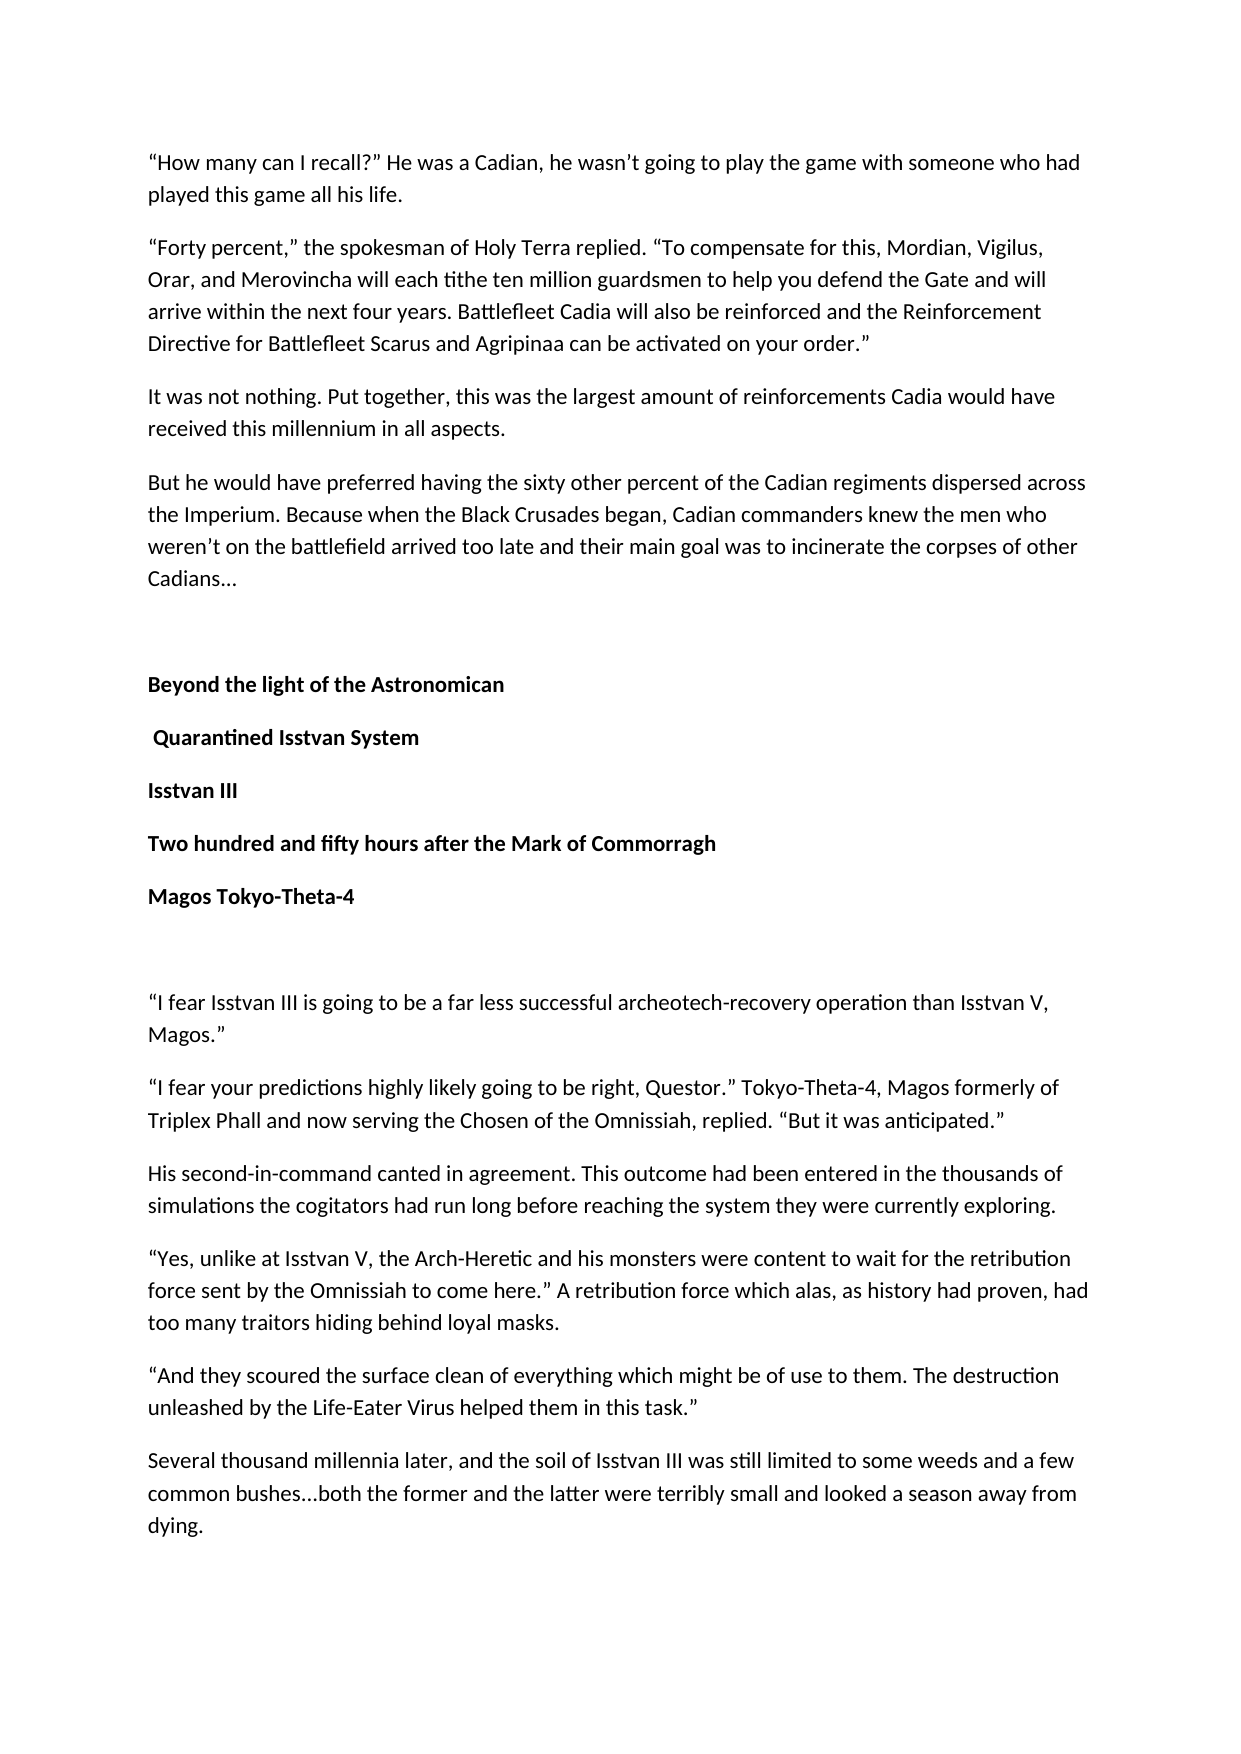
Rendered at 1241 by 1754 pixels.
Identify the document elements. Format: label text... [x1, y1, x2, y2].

text “Yes, unlike at Isstvan V, the Arch-Heretic and his monsters were content to wait for the retribution force sent by the Omnissiah to come here.” A retribution force which alas, as history had proven, had too many traitors hiding behind loyal masks. [148, 1244, 1093, 1336]
text “Forty percent,” the spokesman of Holy Terra replied. “To compensate for this, Mordian, Vigilus, Orar, and Merovincha will each tithe ten million guardsmen to help you defend the Gate and will arrive within the next four years. Battlefleet Cadia will also be reinforced and the Reinforcement Directive for Battlefleet Scarus and Agripinaa can be activated on your order.” [148, 233, 1093, 357]
text Quarantined Isstvan System [148, 723, 1093, 751]
text “How many can I recall?” He was a Cadian, he wasn’t going to play the game with someone who had played this game all his life. [148, 148, 1093, 208]
text Magos Tokyo-Theta-4 [148, 882, 1093, 910]
text “I fear Isstvan III is going to be a far less successful archeotech-recovery operation than Isstvan V, Magos.” [148, 988, 1093, 1048]
text It was not nothing. Put together, this was the largest amount of reinforcements Cadia would have received this millennium in all aspects. [148, 382, 1093, 443]
text Isstvan III [148, 776, 1093, 804]
text “And they scoured the surface clean of everything which might be of use to them. The destruction unleashed by the Life-Eater Virus helped them in this task.” [148, 1361, 1093, 1422]
text Two hundred and fifty hours after the Mark of Commorragh [148, 829, 1093, 857]
text But he would have preferred having the sixty other percent of the Cadian regiments dispersed across the Imperium. Because when the Black Crusades began, Cadian commanders knew the men who weren’t on the battlefield arrived too late and their main goal was to incinerate the corpses of other Cadians... [148, 468, 1093, 592]
text Several thousand millennia later, and the soil of Isstvan III was still limited to some weeds and a few common bushes...both the former and the latter were terribly small and looked a season away from dying. [148, 1447, 1093, 1539]
text Beyond the light of the Astronomican [148, 670, 1093, 698]
text His second-in-command canted in agreement. This outcome had been entered in the thousands of simulations the cogitators had run long before reaching the system they were currently exploring. [148, 1159, 1093, 1219]
text “I fear your predictions highly likely going to be right, Questor.” Tokyo-Theta-4, Magos formerly of Triplex Phall and now serving the Chosen of the Omnissiah, replied. “But it was anticipated.” [148, 1073, 1093, 1134]
